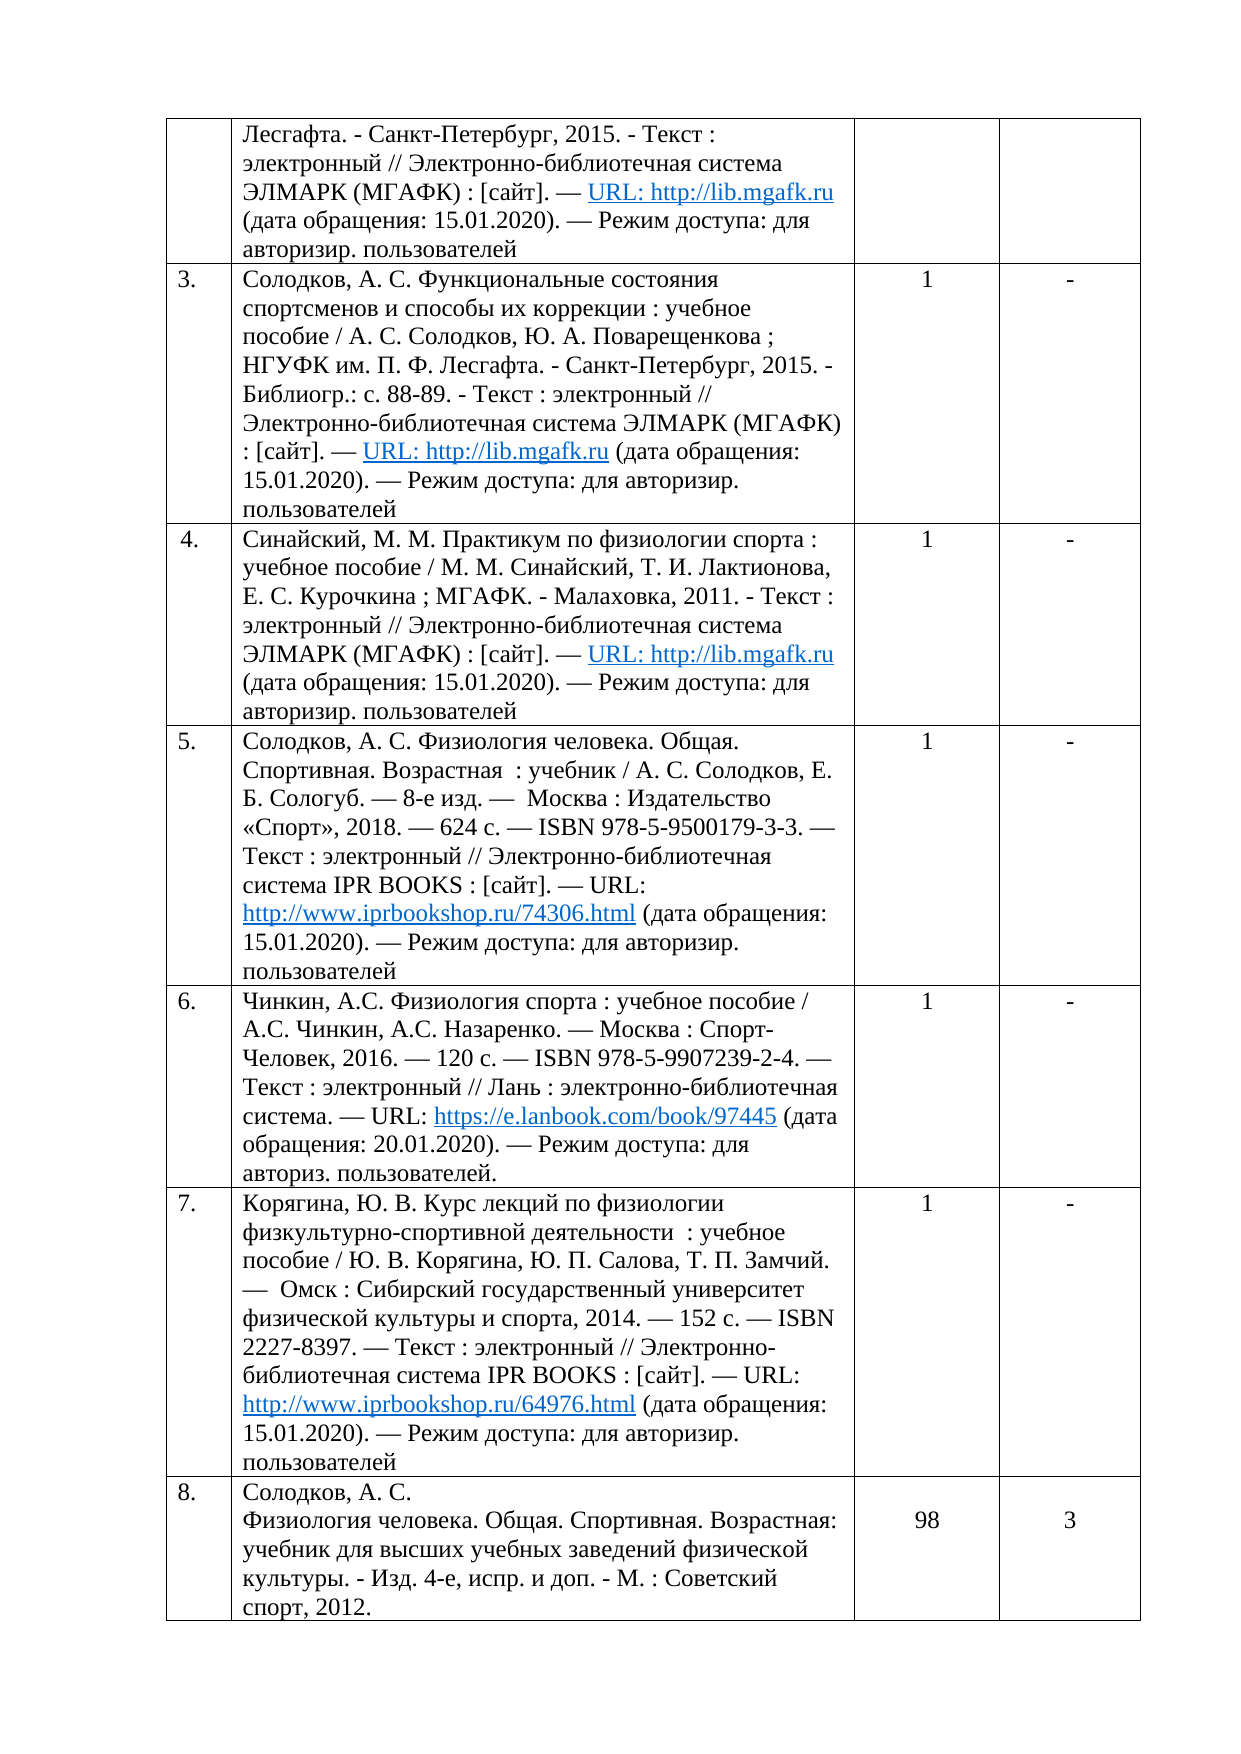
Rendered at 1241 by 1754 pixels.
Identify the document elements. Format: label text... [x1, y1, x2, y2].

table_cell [232, 119, 854, 263]
table_cell 1 [855, 986, 999, 1187]
table_cell 8. [167, 1477, 231, 1620]
table_cell 3. [167, 264, 231, 523]
table_cell 1 [855, 726, 999, 985]
table_cell Синайский, М. М. Практикум по физиологии спорта : учебное пособие / М. М. Синайский, Т. И. Лактионова, Е. С. Курочкина ; МГАФК. - Малаховка, 2011. - Текст : электронный // Электронно-библиотечная система ЭЛМАРК (МГАФК) : [сайт]. — URL: http://lib.mgafk.ru (дата обращения: 15.01.2020). — Режим доступа: для авторизир. пользователей [232, 524, 854, 725]
table_cell 1 [855, 524, 999, 725]
table_cell - [1000, 119, 1140, 263]
table_cell 5. [167, 726, 231, 985]
table_cell 1 [855, 264, 999, 523]
table_cell Чинкин, А.С. Физиология спорта : учебное пособие / А.С. Чинкин, А.С. Назаренко. — Москва : Спорт-Человек, 2016. — 120 с. — ISBN 978-5-9907239-2-4. — Текст : электронный // Лань : электронно-библиотечная система. — URL: https://e.lanbook.com/book/97445 (дата обращения: 20.01.2020). — Режим доступа: для авториз. пользователей. [232, 986, 854, 1187]
table_cell 2. [167, 119, 231, 263]
table_cell - [1000, 264, 1140, 523]
table_cell Корягина, Ю. В. Курс лекций по физиологии физкультурно-спортивной деятельности : учебное пособие / Ю. В. Корягина, Ю. П. Салова, Т. П. Замчий. — Омск : Сибирский государственный университет физической культуры и спорта, 2014. — 152 c. — ISBN 2227-8397. — Текст : электронный // Электронно-библиотечная система IPR BOOKS : [сайт]. — URL: http://www.iprbookshop.ru/64976.html (дата обращения: 15.01.2020). — Режим доступа: для авторизир. пользователей [232, 1188, 854, 1476]
table_cell 3 [1000, 1477, 1140, 1620]
table_cell Солодков, А. С. Функциональные состояния спортсменов и способы их коррекции : учебное пособие / А. С. Солодков, Ю. А. Поварещенкова ; НГУФК им. П. Ф. Лесгафта. - Санкт-Петербург, 2015. - Библиогр.: с. 88-89. - Текст : электронный // Электронно-библиотечная система ЭЛМАРК (МГАФК) : [сайт]. — URL: http://lib.mgafk.ru (дата обращения: 15.01.2020). — Режим доступа: для авторизир. пользователей [232, 264, 854, 523]
table_cell 1 [855, 1188, 999, 1476]
table_cell 6. [167, 986, 231, 1187]
table_cell 98 [855, 1477, 999, 1620]
table_cell - [1000, 986, 1140, 1187]
table_cell 7. [167, 1188, 231, 1476]
table_cell 4. [167, 524, 231, 725]
table_cell - [1000, 524, 1140, 725]
table_cell Солодков, А. С. Физиология человека. Общая. Спортивная. Возрастная: учебник для высших учебных заведений физической культуры. - Изд. 4-е, испр. и доп. - М. : Советский спорт, 2012. [232, 1477, 854, 1620]
table_cell - [1000, 1188, 1140, 1476]
table_cell - [1000, 726, 1140, 985]
table_cell Солодков, А. С. Физиология человека. Общая. Спортивная. Возрастная : учебник / А. С. Солодков, Е. Б. Сологуб. — 8-е изд. — Москва : Издательство «Спорт», 2018. — 624 c. — ISBN 978-5-9500179-3-3. — Текст : электронный // Электронно-библиотечная система IPR BOOKS : [сайт]. — URL: http://www.iprbookshop.ru/74306.html (дата обращения: 15.01.2020). — Режим доступа: для авторизир. пользователей [232, 726, 854, 985]
table_cell 1 [855, 119, 999, 263]
